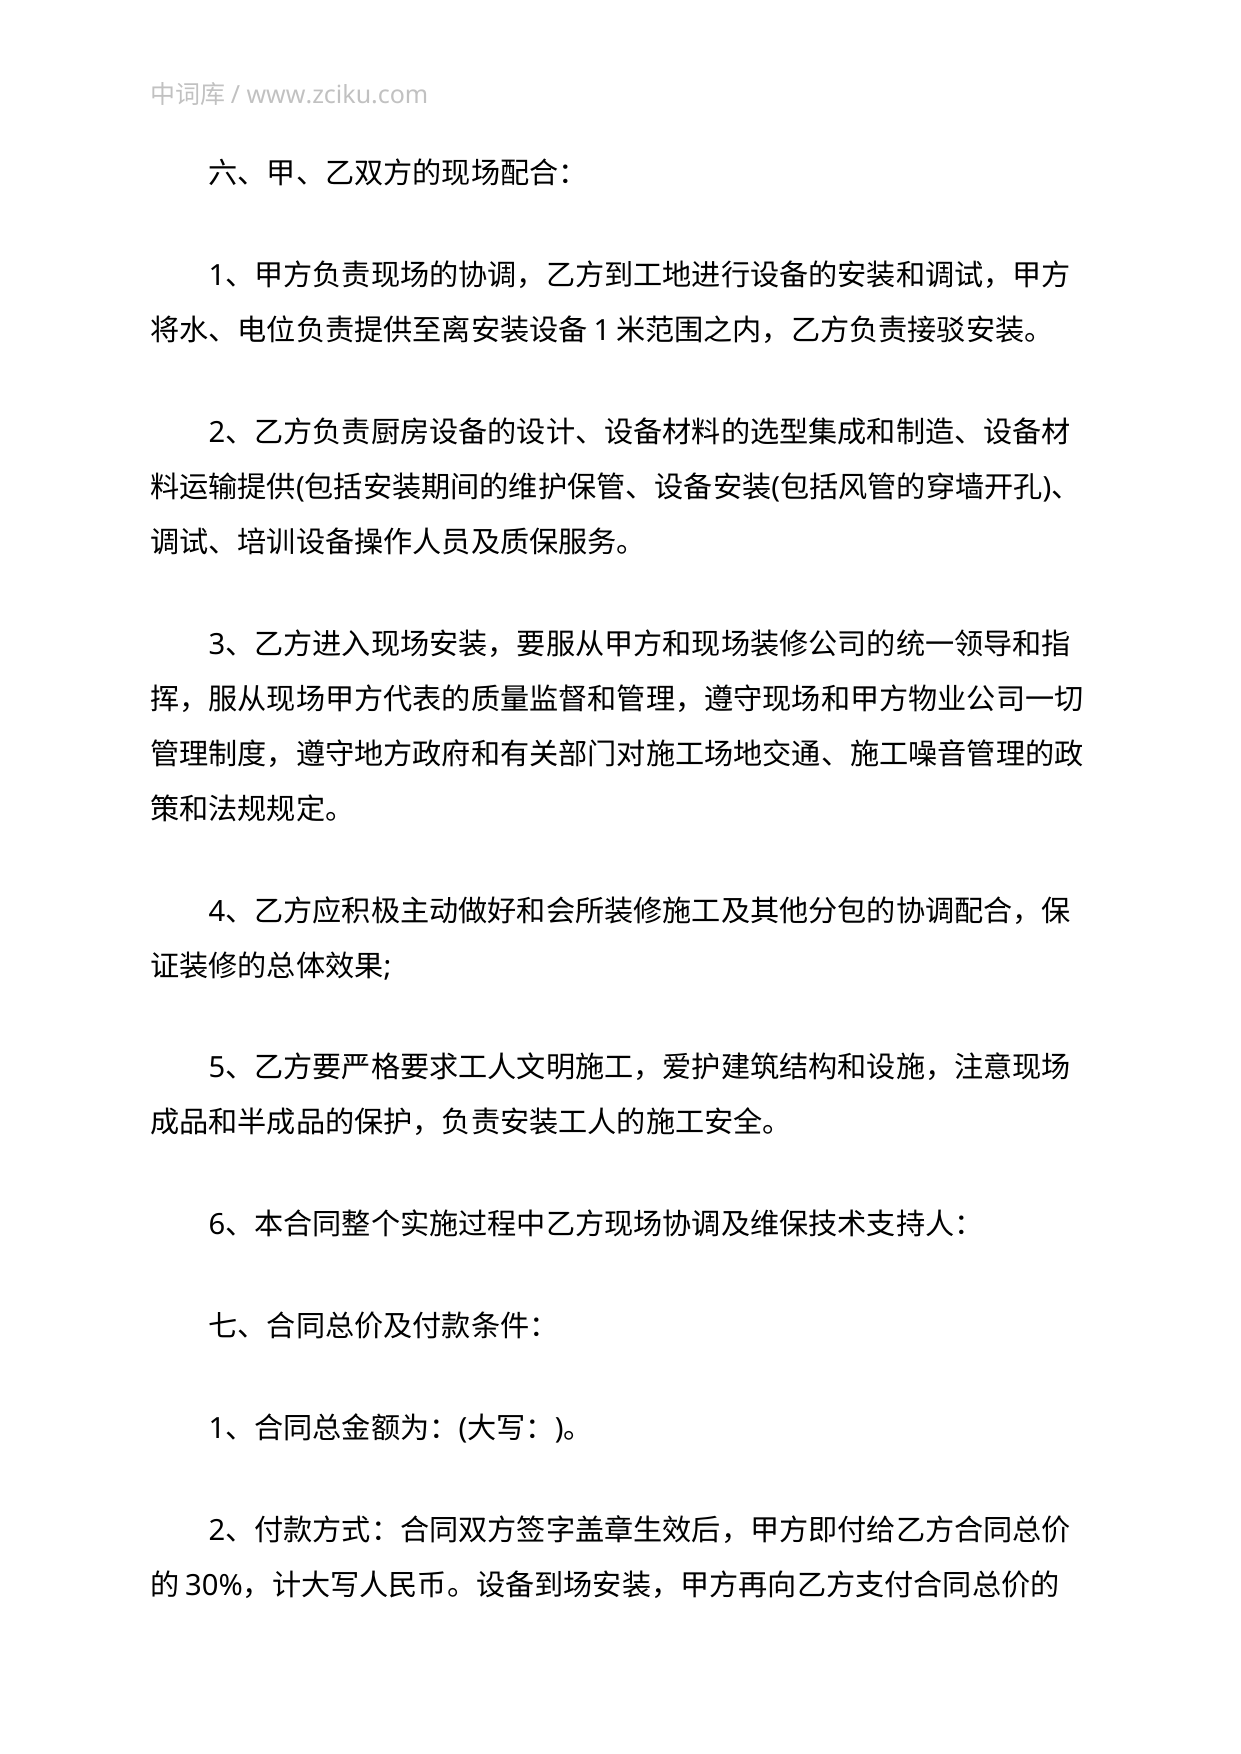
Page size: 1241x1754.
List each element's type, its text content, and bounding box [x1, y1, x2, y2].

text 5、乙方要严格要求工人文明施工，爱护建筑结构和设施，注意现场成品和半成品的保护，负责安装工人的施工安全。 [150, 1044, 1090, 1141]
text 1、甲方负责现场的协调，乙方到工地进行设备的安装和调试，甲方将水、电位负责提供至离安装设备1米范围之内，乙方负责接驳安装。 [150, 252, 1090, 349]
text 6、本合同整个实施过程中乙方现场协调及维保技术支持人： [150, 1201, 1090, 1243]
text 1、合同总金额为：(大写：)。 [150, 1404, 1090, 1447]
text 2、乙方负责厨房设备的设计、设备材料的选型集成和制造、设备材料运输提供(包括安装期间的维护保管、设备安装(包括风管的穿墙开孔)、调试、培训设备操作人员及质保服务。 [150, 409, 1090, 561]
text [150, 1507, 1090, 1604]
text 3、乙方进入现场安装，要服从甲方和现场装修公司的统一领导和指挥，服从现场甲方代表的质量监督和管理，遵守现场和甲方物业公司一切管理制度，遵守地方政府和有关部门对施工场地交通、施工噪音管理的政策和法规规定。 [150, 621, 1090, 828]
text 七、合同总价及付款条件： [150, 1303, 1090, 1345]
text 六、甲、乙双方的现场配合： [150, 150, 1090, 192]
text 4、乙方应积极主动做好和会所装修施工及其他分包的协调配合，保证装修的总体效果; [150, 887, 1090, 984]
